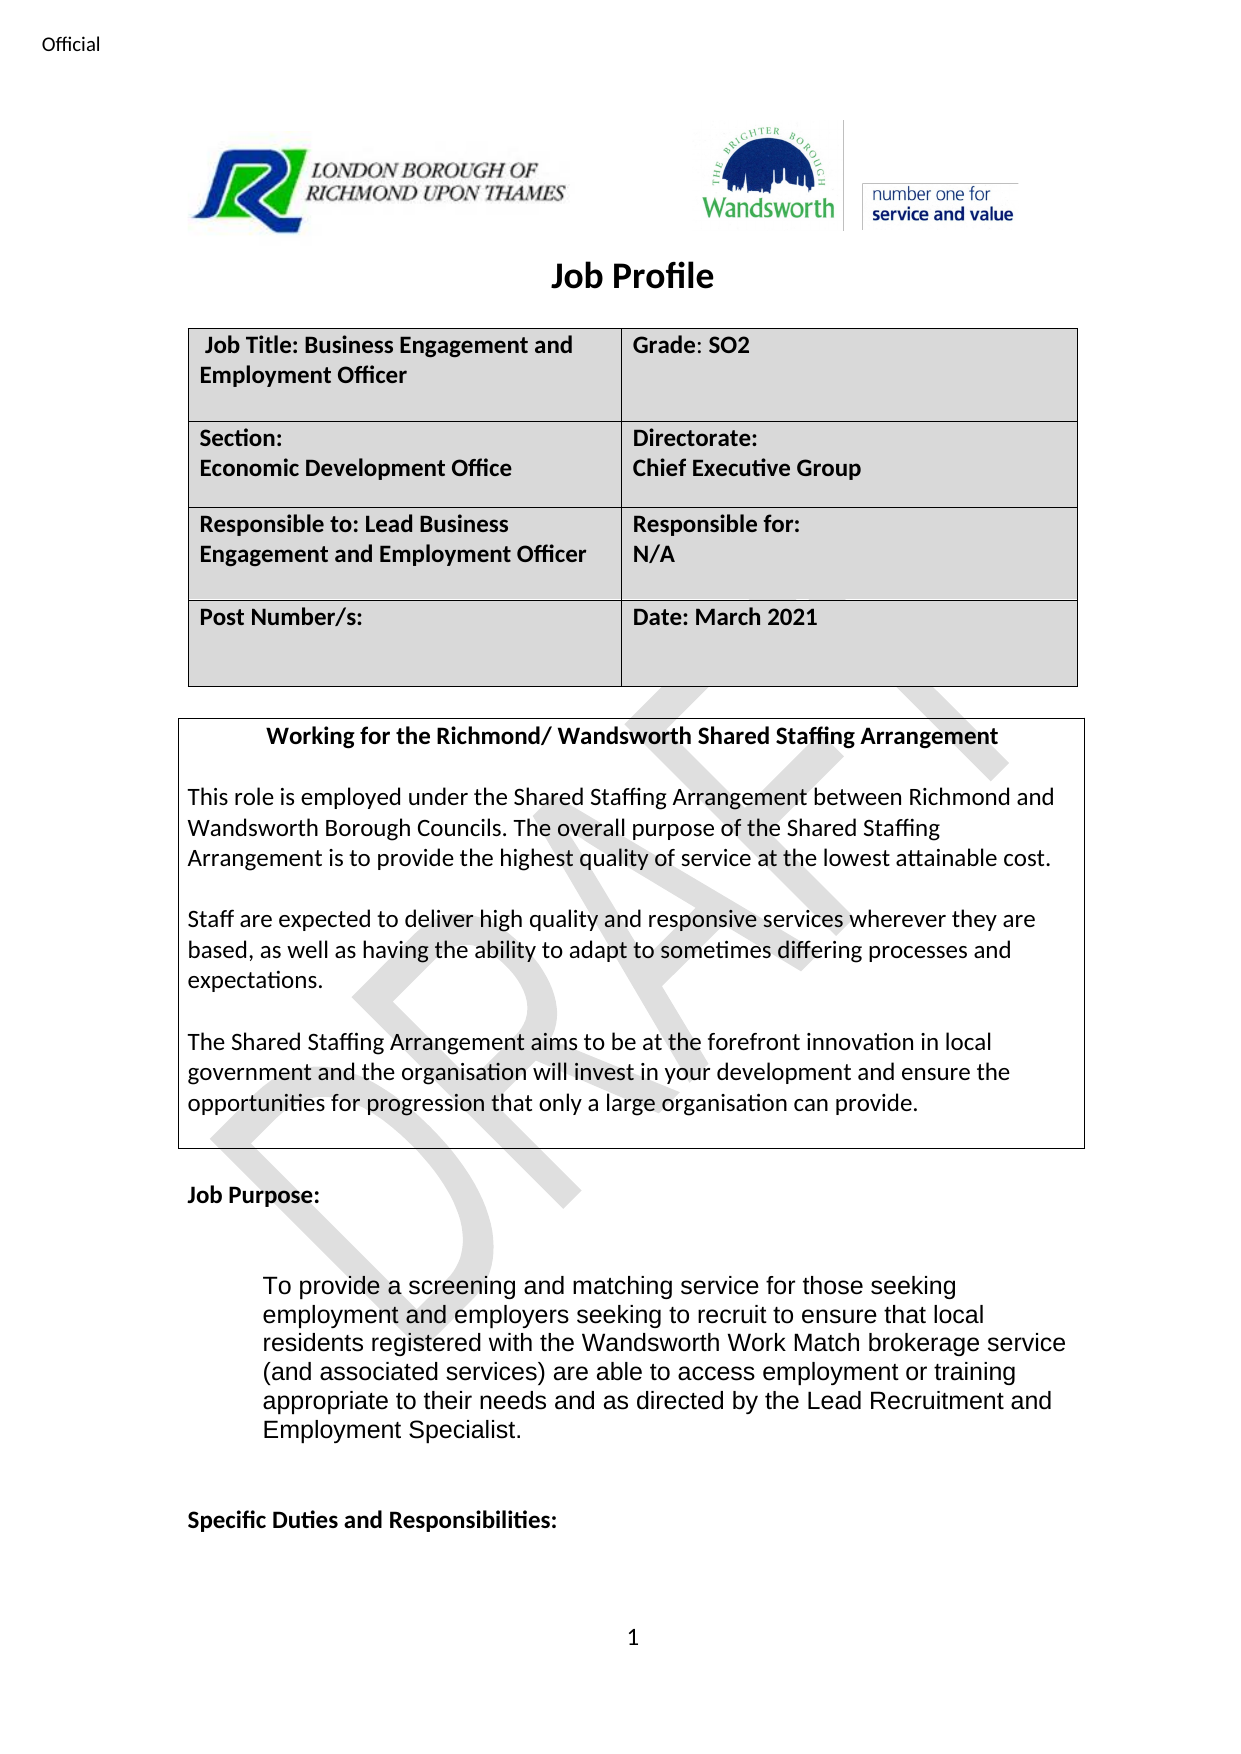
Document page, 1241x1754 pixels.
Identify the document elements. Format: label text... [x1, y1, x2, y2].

text This role is employed under the Shared Staffing Arrangement between Richmond and Wandsworth Borough Councils. The overall purpose of the Shared Staffing Arrangement is to provide the highest quality of service at the lowest attainable cost. [187, 782, 1078, 873]
text Specific Duties and Responsibilities: [187, 1504, 1078, 1535]
text Job Purpose: [187, 1179, 1078, 1210]
text Working for the Richmond/ Wandsworth Shared Staffing Arrangement [179, 719, 1084, 751]
table_header Grade: SO2 [622, 329, 1077, 421]
text Job Profile [187, 252, 1078, 298]
text The Shared Staffing Arrangement aims to be at the forefront innovation in local government and the organisation will invest in your development and ensure the opportunities for progression that only a large organisation can provide. [187, 1026, 1078, 1117]
list To provide a screening and matching service for those seeking employment and employers seeking to recruit to ensure that local residents registered with the Wandsworth Work Match brokerage service (and associated services) are able to access employment or training appropriate to their needs and as directed by the Lead Recruitment and Employment Specialist. [262, 1271, 1078, 1443]
table_cell Post Number/s: [189, 601, 621, 686]
table_cell Responsible for: N/A [622, 508, 1077, 599]
picture [692, 120, 1019, 231]
table_cell Section: Economic Development Office [189, 422, 621, 507]
picture [187, 131, 575, 252]
table_cell Responsible to: Lead Business Engagement and Employment Officer [189, 508, 621, 599]
table_cell Date: March 2021 [622, 601, 1077, 686]
table_cell Directorate: Chief Executive Group [622, 422, 1077, 507]
table_header Job Title: Business Engagement and Employment Officer [189, 329, 621, 421]
text Staff are expected to deliver high quality and responsive services wherever they are based, as well as having the ability to adapt to sometimes differing processes and expectations. [187, 904, 1078, 995]
